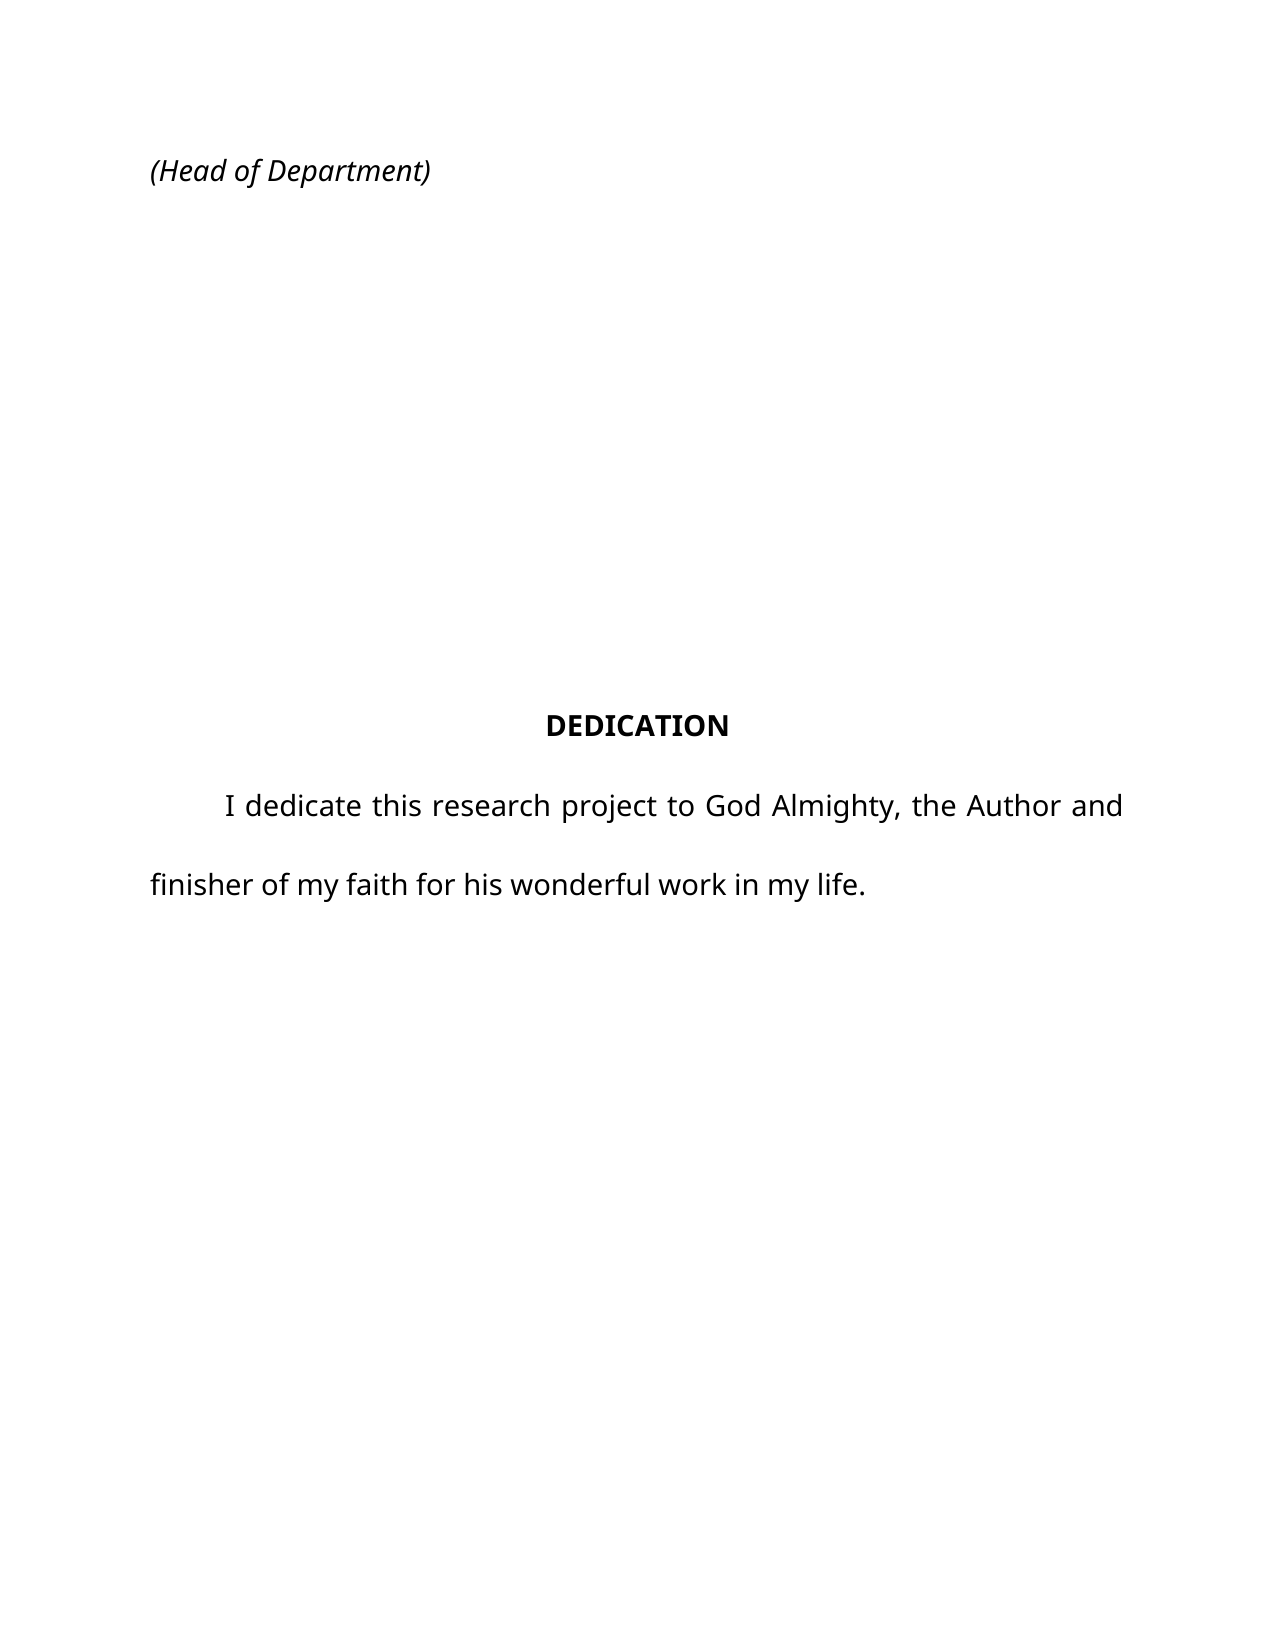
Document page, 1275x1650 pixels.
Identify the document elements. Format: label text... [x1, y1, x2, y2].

text (Head of Department) [150, 150, 1125, 190]
text DEDICATION [150, 706, 1125, 745]
text I dedicate this research project to God Almighty, the Author and finisher of my faith for his wonderful work in my life. [150, 785, 1125, 904]
